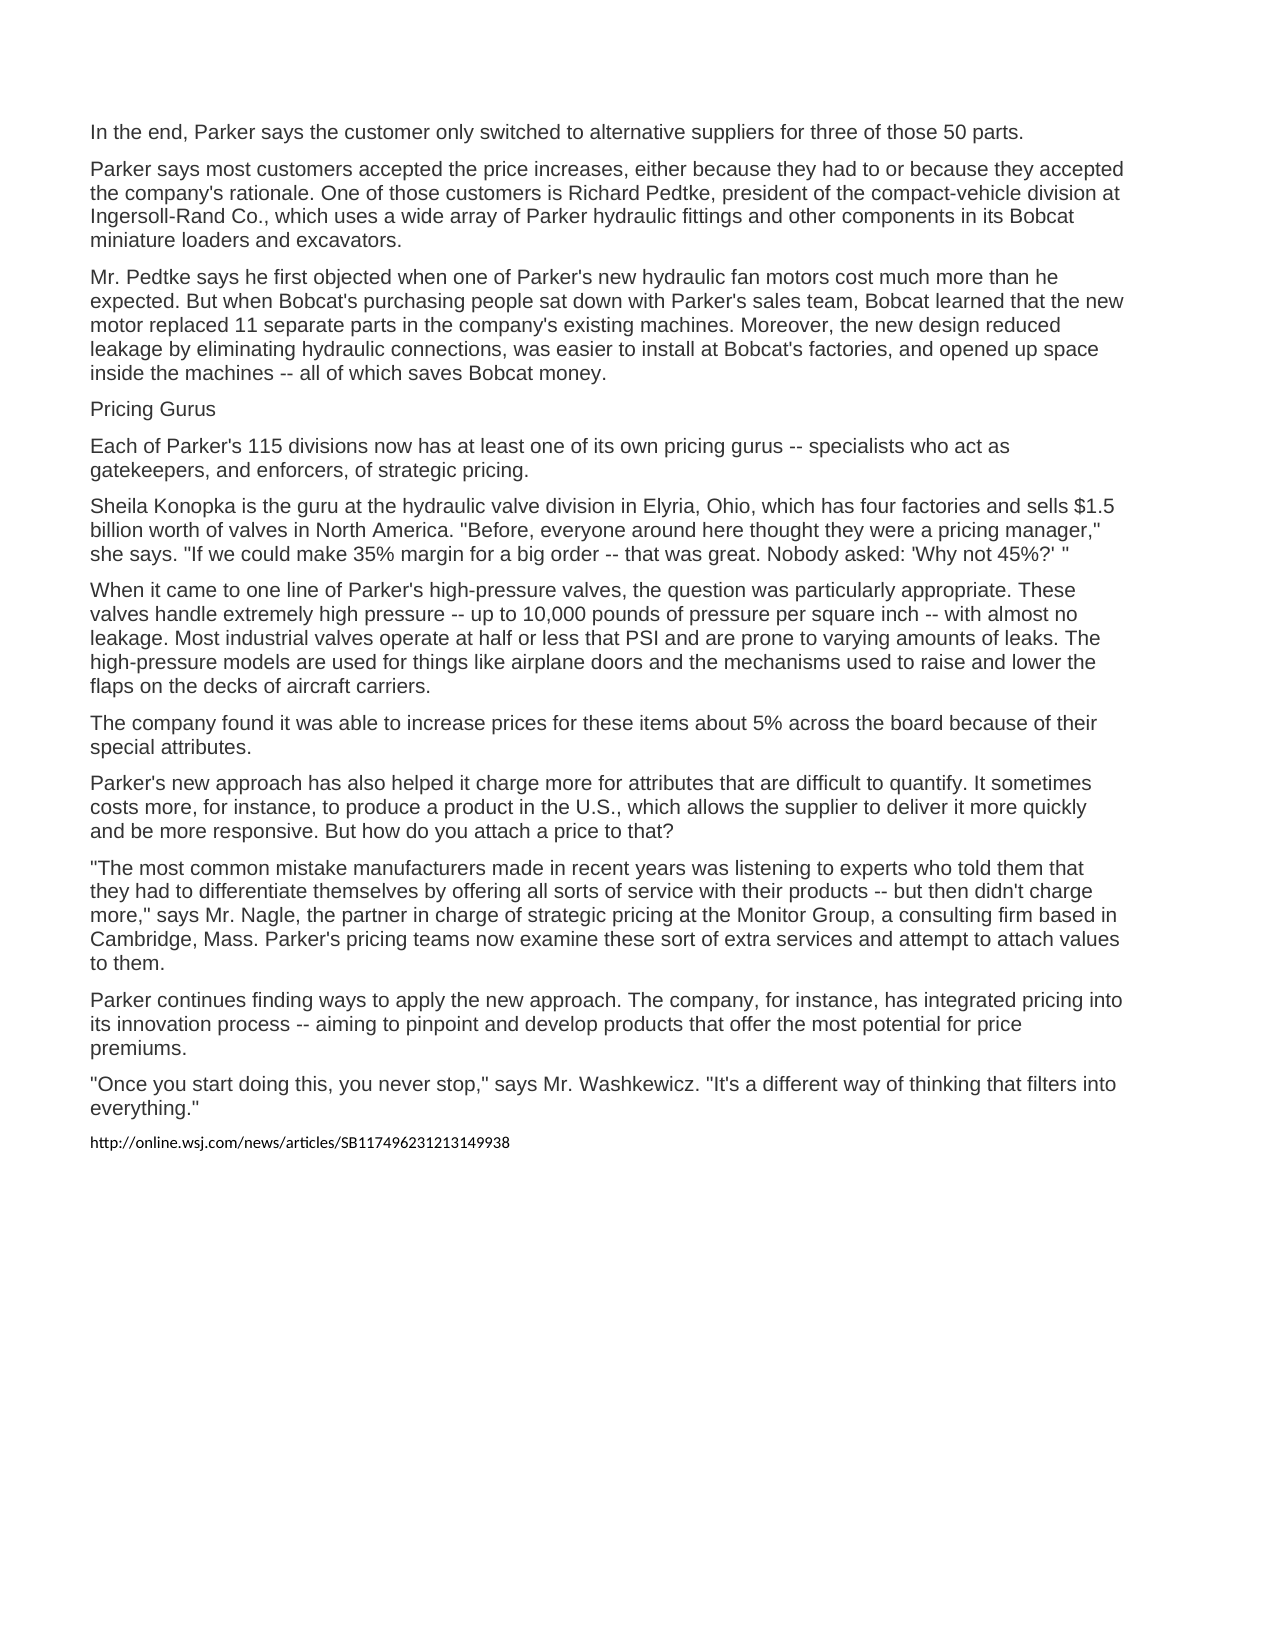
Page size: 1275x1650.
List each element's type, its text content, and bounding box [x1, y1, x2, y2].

text Each of Parker's 115 divisions now has at least one of its own pricing gurus -- specialists who act as gatekeepers, and enforcers, of strategic pricing. [90, 433, 1125, 481]
text Parker's new approach has also helped it charge more for attributes that are difficult to quantify. It sometimes costs more, for instance, to produce a product in the U.S., which allows the supplier to deliver it more quickly and be more responsive. But how do you attach a price to that? [90, 771, 1125, 843]
text In the end, Parker says the customer only switched to alternative suppliers for three of those 50 parts. [90, 120, 1125, 144]
text "The most common mistake manufacturers made in recent years was listening to experts who told them that they had to differentiate themselves by offering all sorts of service with their products -- but then didn't charge more," says Mr. Nagle, the partner in charge of strategic pricing at the Monitor Group, a consulting firm based in Cambridge, Mass. Parker's pricing teams now examine these sort of extra services and attempt to attach values to them. [90, 855, 1125, 975]
text Sheila Konopka is the guru at the hydraulic valve division in Elyria, Ohio, which has four factories and sells $1.5 billion worth of valves in North America. "Before, everyone around here thought they were a pricing manager," she says. "If we could make 35% margin for a big order -- that was great. Nobody asked: 'Why not 45%?' " [90, 494, 1125, 566]
text Parker continues finding ways to apply the new approach. The company, for instance, has integrated pricing into its innovation process -- aiming to pinpoint and develop products that offer the most potential for price premiums. [90, 988, 1125, 1059]
text Pricing Gurus [90, 397, 1125, 421]
text "Once you start doing this, you never stop," says Mr. Washkewicz. "It's a different way of thinking that filters into everything." [90, 1072, 1125, 1120]
text When it came to one line of Parker's high-pressure valves, the question was particularly appropriate. These valves handle extremely high pressure -- up to 10,000 pounds of pressure per square inch -- with almost no leakage. Most industrial valves operate at half or less that PSI and are prone to varying amounts of leaks. The high-pressure models are used for things like airplane doors and the mechanisms used to raise and lower the flaps on the decks of aircraft carriers. [90, 578, 1125, 698]
text Parker says most customers accepted the price increases, either because they had to or because they accepted the company's rationale. One of those customers is Richard Pedtke, president of the compact-vehicle division at Ingersoll-Rand Co., which uses a wide array of Parker hydraulic fittings and other components in its Bobcat miniature loaders and excavators. [90, 156, 1125, 252]
text Mr. Pedtke says he first objected when one of Parker's new hydraulic fan motors cost much more than he expected. But when Bobcat's purchasing people sat down with Parker's sales team, Bobcat learned that the new motor replaced 11 separate parts in the company's existing machines. Moreover, the new design reduced leakage by eliminating hydraulic connections, was easier to install at Bobcat's factories, and opened up space inside the machines -- all of which saves Bobcat money. [90, 265, 1125, 384]
text http://online.wsj.com/news/articles/SB117496231213149938 [90, 1132, 1125, 1153]
text The company found it was able to increase prices for these items about 5% across the board because of their special attributes. [90, 711, 1125, 758]
